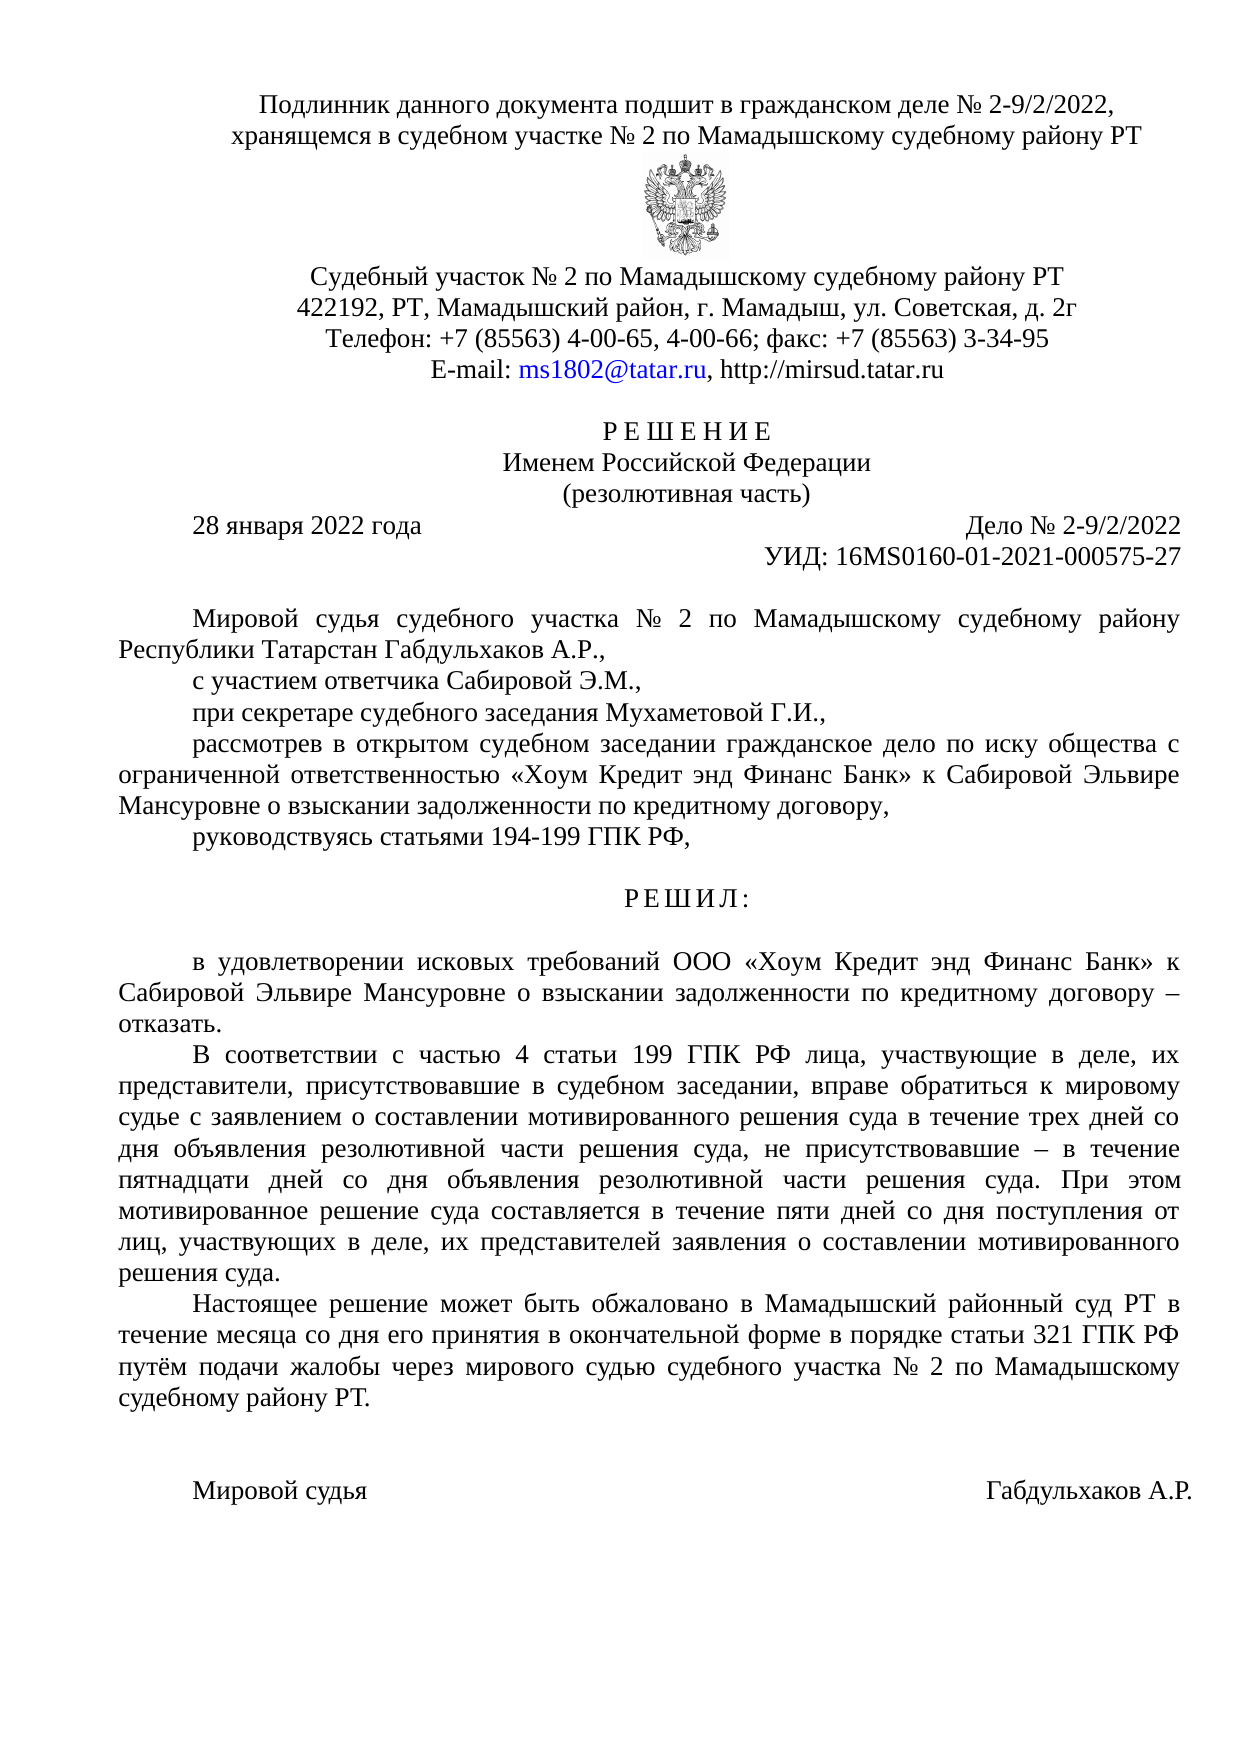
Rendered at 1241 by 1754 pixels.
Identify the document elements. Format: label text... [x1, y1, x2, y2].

text 422192, РТ, Мамадышский район, г. Мамадыш, ул. Советская, д. 2г [118, 291, 1181, 322]
text рассмотрев в открытом судебном заседании гражданское дело по иску общества с ограниченной ответственностью «Хоум Кредит энд Финанс Банк» к Сабировой Эльвире Мансуровне о взыскании задолженности по кредитному договору, [118, 727, 1181, 820]
text (резолютивная часть) [118, 478, 1181, 509]
text с участием ответчика Сабировой Э.М., [118, 664, 1181, 696]
text Именем Российской Федерации [118, 446, 1181, 478]
text 28 января 2022 года Дело № 2-9/2/2022 [118, 509, 1181, 540]
text Судебный участок № 2 по Мамадышскому судебному району РТ [118, 259, 1181, 291]
text Подлинник данного документа подшит в гражданском деле № 2-9/2/2022, [118, 88, 1181, 119]
text руководствуясь статьями 194-199 ГПК РФ, [118, 820, 1181, 851]
text В соответствии с частью 4 статьи 199 ГПК РФ лица, участвующие в деле, их представители, присутствовавшие в судебном заседании, вправе обратиться к мировому судье с заявлением о составлении мотивированного решения суда в течение трех дней со дня объявления резолютивной части решения суда, не присутствовавшие – в течение пятнадцати дней со дня объявления резолютивной части решения суда. При этом мотивированное решение суда составляется в течение пяти дней со дня поступления от лиц, участвующих в деле, их представителей заявления о составлении мотивированного решения суда. [118, 1038, 1181, 1287]
picture [643, 150, 730, 260]
text Настоящее решение может быть обжаловано в Мамадышский районный суд РТ в течение месяца со дня его принятия в окончательной форме в порядке статьи 321 ГПК РФ путём подачи жалобы через мирового судью судебного участка № 2 по Мамадышскому судебному району РТ. [118, 1287, 1181, 1412]
text РЕШИЛ: [118, 882, 1181, 914]
text Мировой судья судебного участка № 2 по Мамадышскому судебному району Республики Татарстан Габдульхаков А.Р., [118, 602, 1181, 664]
text РЕШЕНИЕ [118, 415, 1181, 446]
text УИД: 16MS0160-01-2021-000575-27 [118, 540, 1181, 571]
text Мировой судья Габдульхаков А.Р. [118, 1474, 1181, 1505]
text E-mail: ms1802@tatar.ru, http://mirsud.tatar.ru [118, 353, 1181, 384]
text при секретаре судебного заседания Мухаметовой Г.И., [118, 696, 1181, 727]
text Телефон: +7 (85563) 4-00-65, 4-00-66; факс: +7 (85563) 3-34-95 [118, 322, 1181, 353]
text хранящемся в судебном участке № 2 по Мамадышскому судебному району РТ [118, 119, 1181, 150]
text в удовлетворении исковых требований ООО «Хоум Кредит энд Финанс Банк» к Сабировой Эльвире Мансуровне о взыскании задолженности по кредитному договору – отказать. [118, 945, 1181, 1038]
